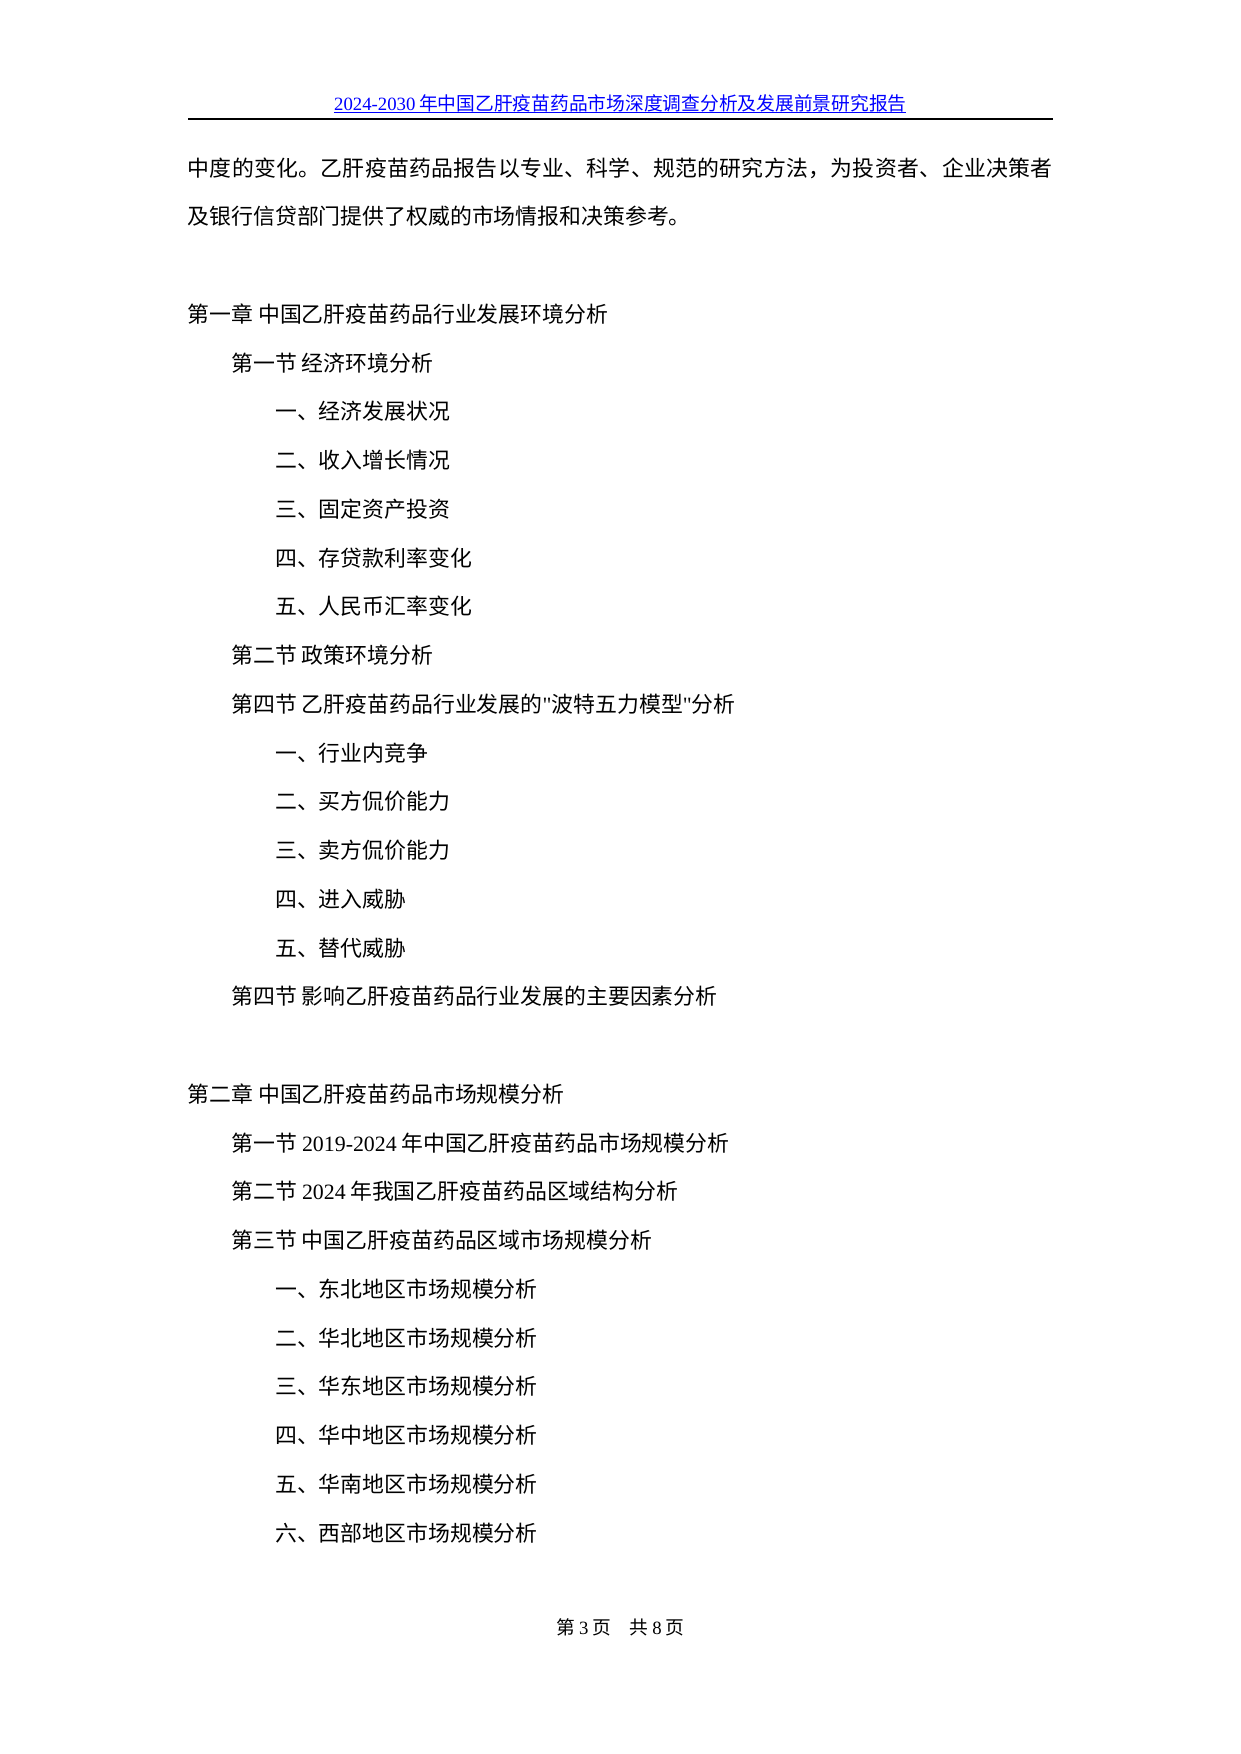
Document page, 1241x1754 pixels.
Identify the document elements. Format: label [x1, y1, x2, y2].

text [187, 150, 1053, 1548]
